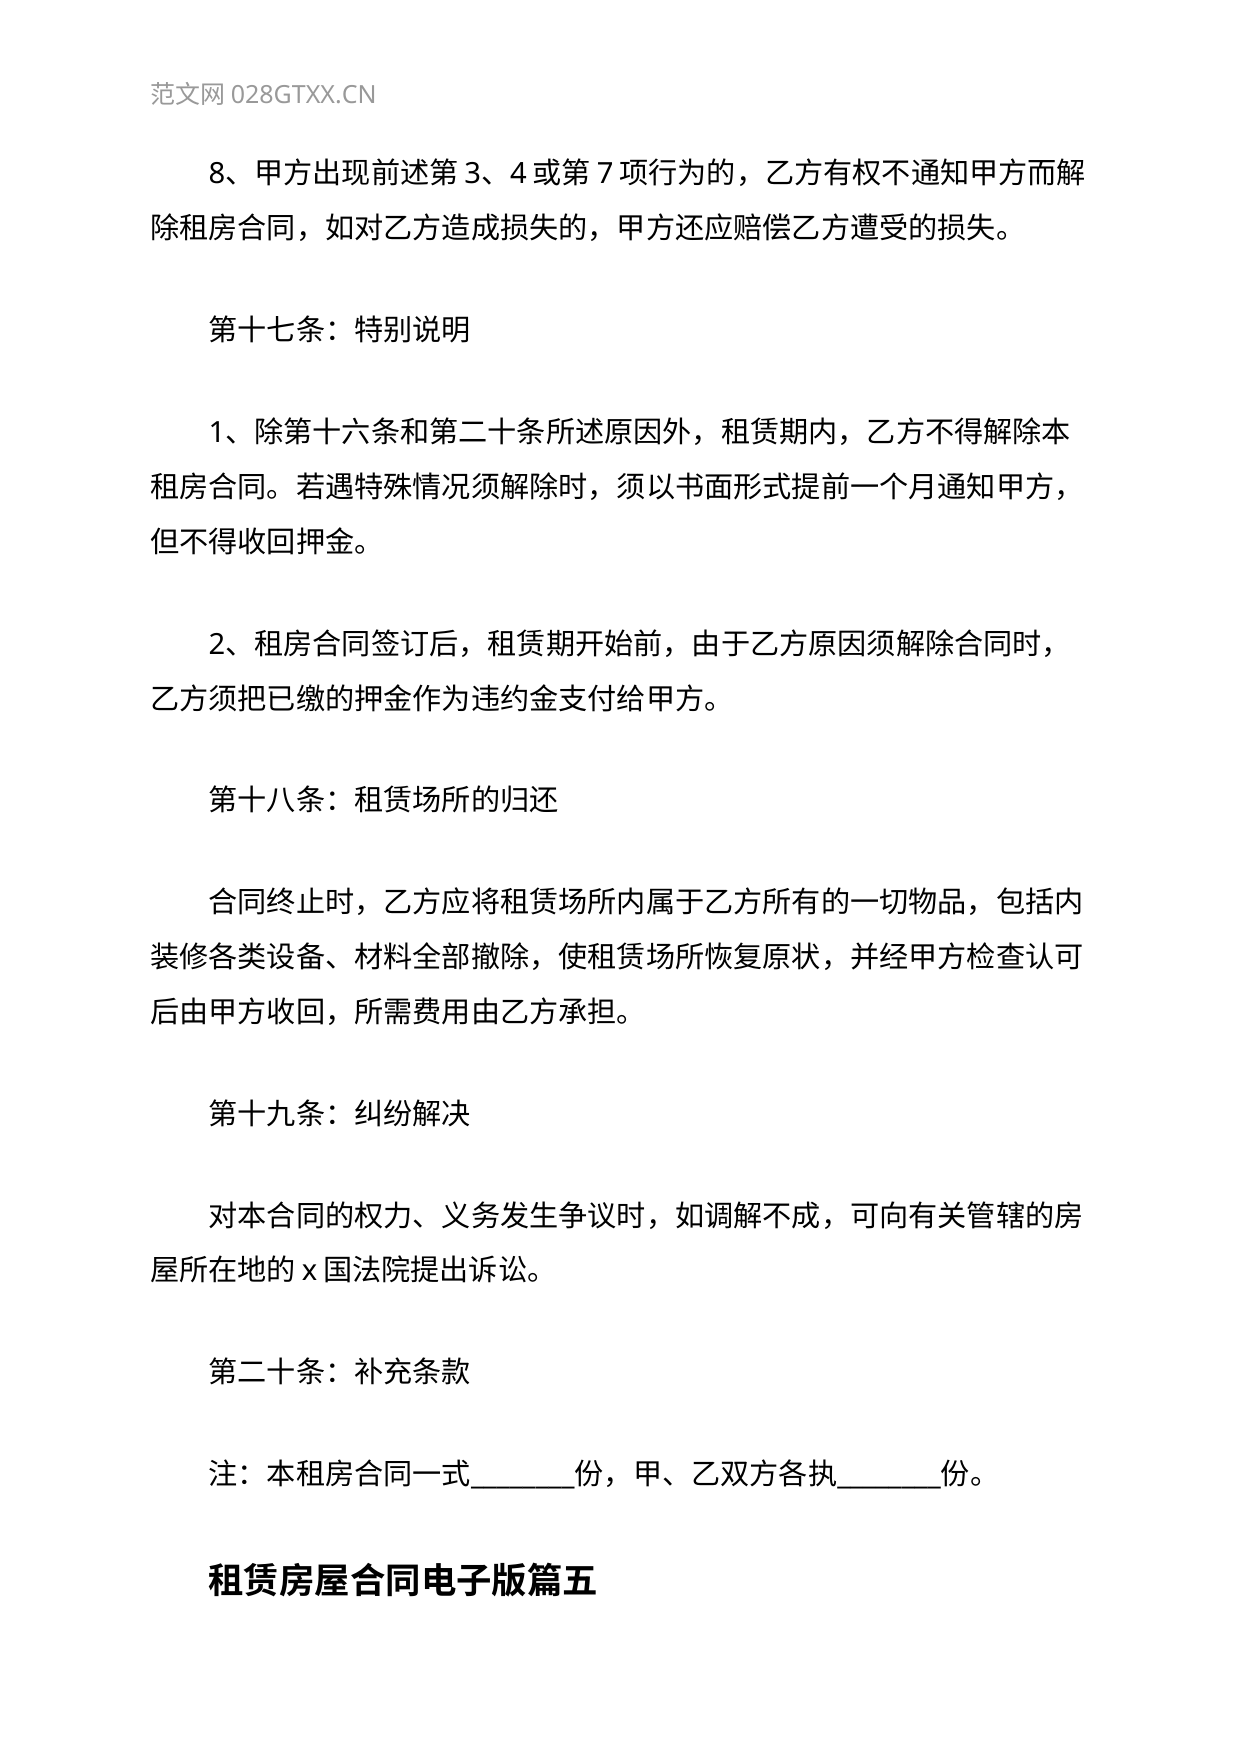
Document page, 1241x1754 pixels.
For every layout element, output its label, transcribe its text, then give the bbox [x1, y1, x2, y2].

text 1、除第十六条和第二十条所述原因外，租赁期内，乙方不得解除本租房合同。若遇特殊情况须解除时，须以书面形式提前一个月通知甲方，但不得收回押金。 [150, 408, 1090, 561]
text 8、甲方出现前述第3、4或第7项行为的，乙方有权不通知甲方而解除租房合同，如对乙方造成损失的，甲方还应赔偿乙方遭受的损失。 [150, 150, 1090, 247]
text 第十八条：租赁场所的归还 [150, 777, 1090, 819]
text 对本合同的权力、义务发生争议时，如调解不成，可向有关管辖的房屋所在地的x国法院提出诉讼。 [150, 1192, 1090, 1289]
text 租赁房屋合同电子版篇五 [150, 1553, 1090, 1604]
text 第十九条：纠纷解决 [150, 1090, 1090, 1133]
text 第二十条：补充条款 [150, 1349, 1090, 1391]
text 2、租房合同签订后，租赁期开始前，由于乙方原因须解除合同时，乙方须把已缴的押金作为违约金支付给甲方。 [150, 620, 1090, 717]
text 合同终止时，乙方应将租赁场所内属于乙方所有的一切物品，包括内装修各类设备、材料全部撤除，使租赁场所恢复原状，并经甲方检查认可后由甲方收回，所需费用由乙方承担。 [150, 879, 1090, 1031]
text 第十七条：特别说明 [150, 307, 1090, 349]
text 注：本租房合同一式________份，甲、乙双方各执________份。 [150, 1451, 1090, 1493]
